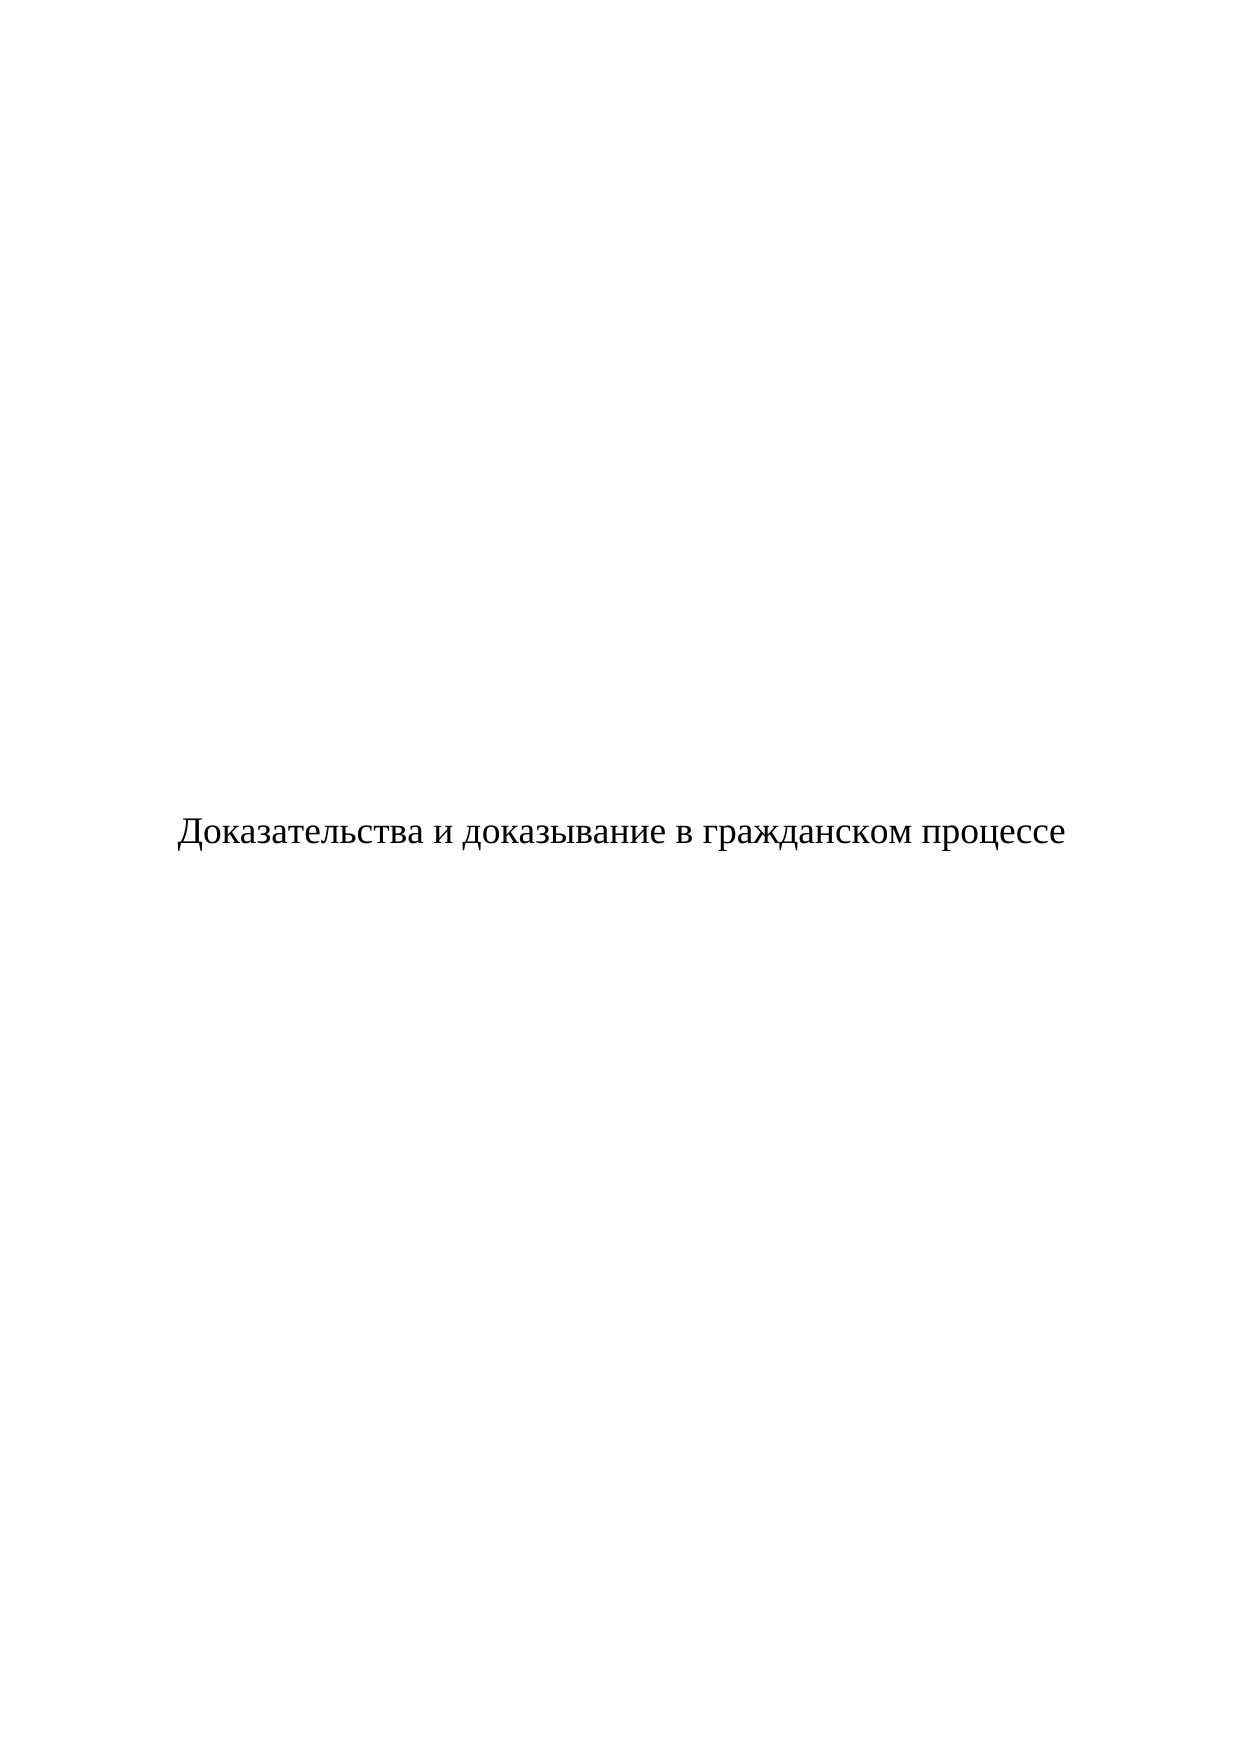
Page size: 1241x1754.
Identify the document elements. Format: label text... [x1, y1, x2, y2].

text Доказательства и доказывание в гражданском процессе [177, 808, 1152, 851]
